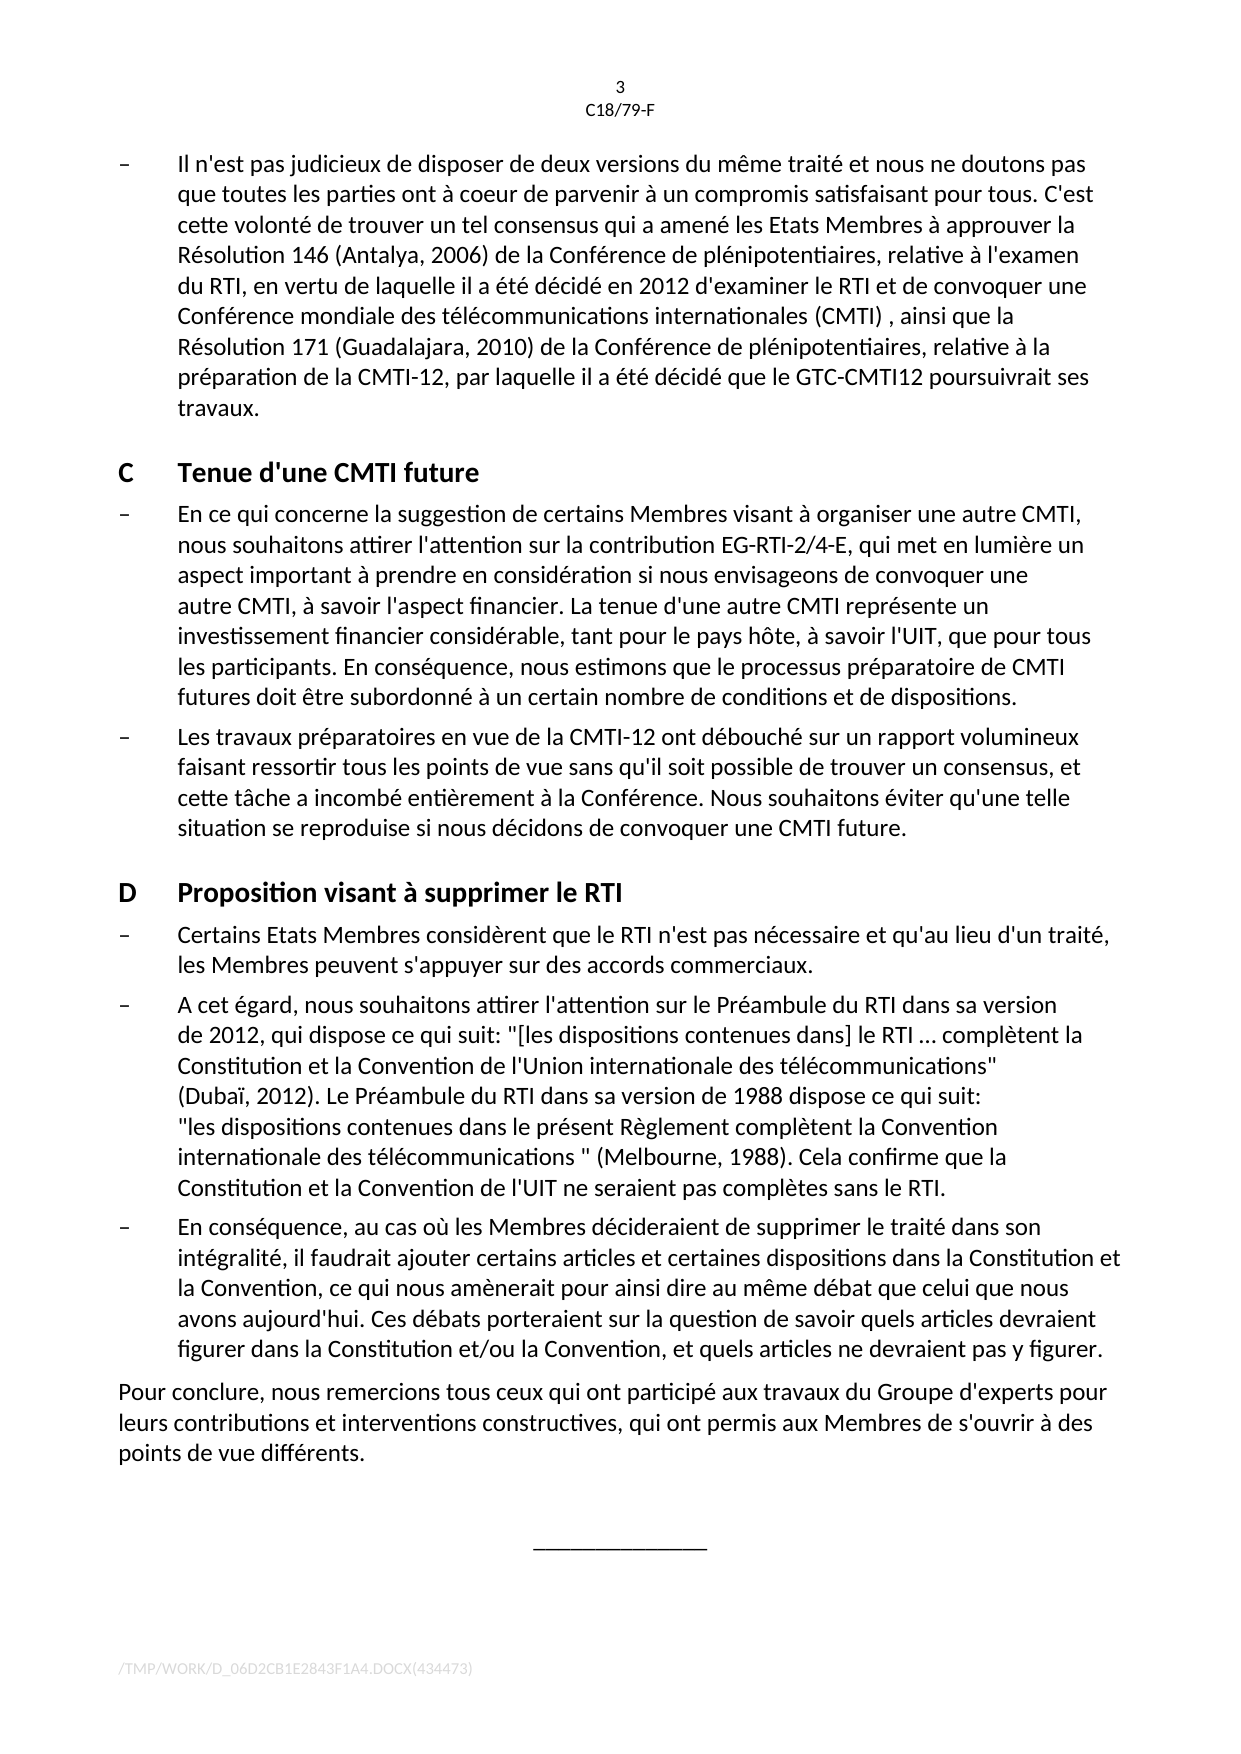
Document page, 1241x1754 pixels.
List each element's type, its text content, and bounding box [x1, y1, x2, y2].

subtitle C Tenue d'une CMTI future [118, 454, 1122, 489]
text Pour conclure, nous remercions tous ceux qui ont participé aux travaux du Groupe d'experts pour leurs contributions et interventions constructives, qui ont permis aux Membres de s'ouvrir à des points de vue différents. [118, 1376, 1122, 1468]
text – Les travaux préparatoires en vue de la CMTI-12 ont débouché sur un rapport volumineux faisant ressortir tous les points de vue sans qu'il soit possible de trouver un consensus, et cette tâche a incombé entièrement à la Conférence. Nous souhaitons éviter qu'une telle situation se reproduise si nous décidons de convoquer une CMTI future. [118, 721, 1122, 843]
text ______________ [118, 1523, 1122, 1554]
text – Il n'est pas judicieux de disposer de deux versions du même traité et nous ne doutons pas que toutes les parties ont à coeur de parvenir à un compromis satisfaisant pour tous. C'est cette volonté de trouver un tel consensus qui a amené les Etats Membres à approuver la Résolution 146 (Antalya, 2006) de la Conférence de plénipotentiaires, relative à l'examen du RTI, en vertu de laquelle il a été décidé en 2012 d'examiner le RTI et de convoquer une Conférence mondiale des télécommunications internationales (CMTI) , ainsi que la Résolution 171 (Guadalajara, 2010) de la Conférence de plénipotentiaires, relative à la préparation de la CMTI-12, par laquelle il a été décidé que le GTC-CMTI12 poursuivrait ses travaux. [118, 148, 1122, 422]
text – A cet égard, nous souhaitons attirer l'attention sur le Préambule du RTI dans sa version de 2012, qui dispose ce qui suit: "[les dispositions contenues dans] le RTI … complètent la Constitution et la Convention de l'Union internationale des télécommunications" (Dubaï, 2012). Le Préambule du RTI dans sa version de 1988 dispose ce qui suit: "les dispositions contenues dans le présent Règlement complètent la Convention internationale des télécommunications " (Melbourne, 1988). Cela confirme que la Constitution et la Convention de l'UIT ne seraient pas complètes sans le RTI. [118, 989, 1122, 1202]
subtitle D Proposition visant à supprimer le RTI [118, 874, 1122, 910]
text – En conséquence, au cas où les Membres décideraient de supprimer le traité dans son intégralité, il faudrait ajouter certains articles et certaines dispositions dans la Constitution et la Convention, ce qui nous amènerait pour ainsi dire au même débat que celui que nous avons aujourd'hui. Ces débats porteraient sur la question de savoir quels articles devraient figurer dans la Constitution et/ou la Convention, et quels articles ne devraient pas y figurer. [118, 1211, 1122, 1364]
text – En ce qui concerne la suggestion de certains Membres visant à organiser une autre CMTI, nous souhaitons attirer l'attention sur la contribution EG-RTI-2/4-E, qui met en lumière un aspect important à prendre en considération si nous envisageons de convoquer une autre CMTI, à savoir l'aspect financier. La tenue d'une autre CMTI représente un investissement financier considérable, tant pour le pays hôte, à savoir l'UIT, que pour tous les participants. En conséquence, nous estimons que le processus préparatoire de CMTI futures doit être subordonné à un certain nombre de conditions et de dispositions. [118, 498, 1122, 712]
text – Certains Etats Membres considèrent que le RTI n'est pas nécessaire et qu'au lieu d'un traité, les Membres peuvent s'appuyer sur des accords commerciaux. [118, 919, 1122, 980]
